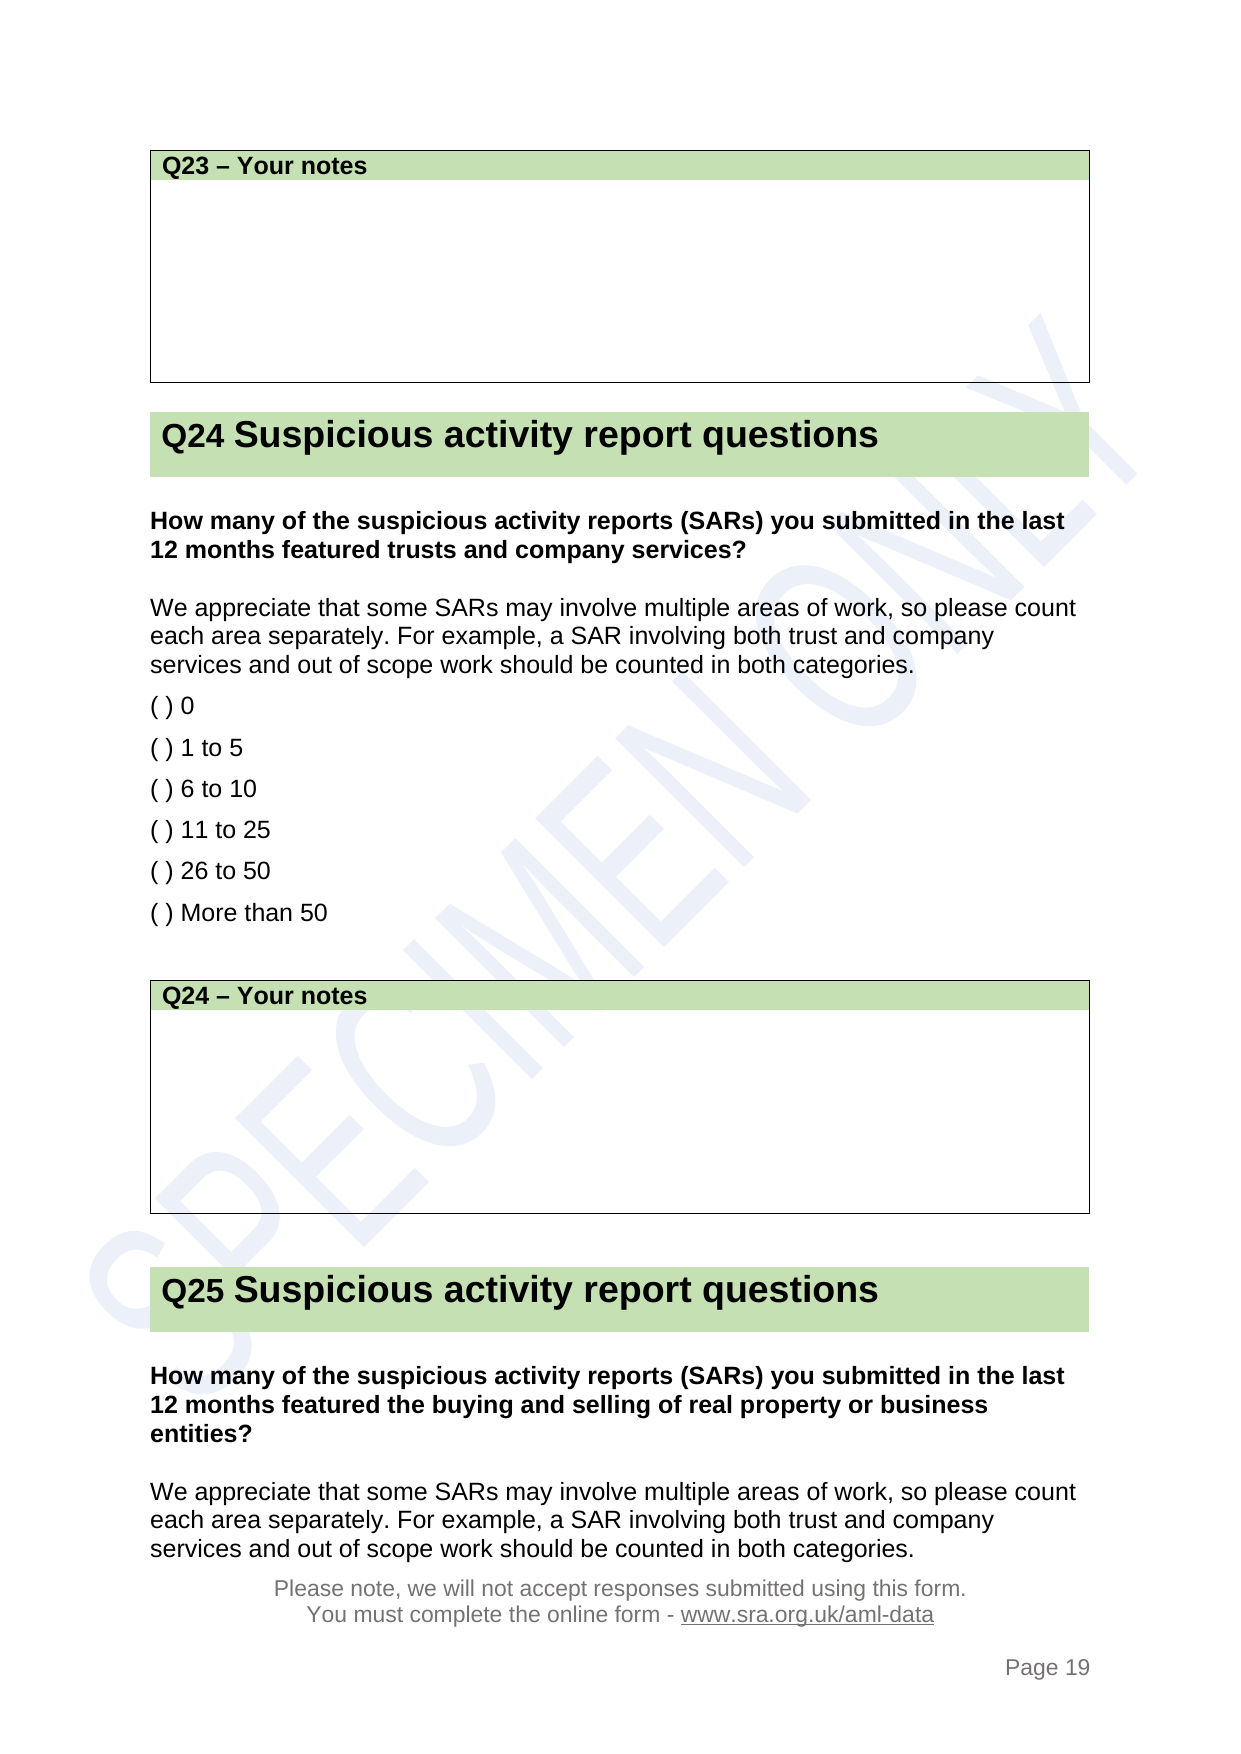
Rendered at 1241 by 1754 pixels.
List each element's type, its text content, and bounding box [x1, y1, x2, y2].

text ( ) 11 to 25 [150, 815, 1090, 844]
subtitle How many of the suspicious activity reports (SARs) you submitted in the last 12 months featured the buying and selling of real property or business entities? [150, 1361, 1090, 1447]
text ( ) 26 to 50 [150, 856, 1090, 885]
table_header Q25 Suspicious activity report questions [150, 1267, 1089, 1332]
table_header Q24 – Your notes [151, 981, 1089, 1010]
table_header Q23 – Your notes [151, 151, 1089, 180]
text ( ) 1 to 5 [150, 733, 1090, 761]
text We appreciate that some SARs may involve multiple areas of work, so please count each area separately. For example, a SAR involving both trust and company services and out of scope work should be counted in both categories. [150, 1476, 1090, 1563]
text ( ) 6 to 10 [150, 774, 1090, 803]
table_header Q24 Suspicious activity report questions [150, 412, 1089, 477]
subtitle How many of the suspicious activity reports (SARs) you submitted in the last 12 months featured trusts and company services? [150, 506, 1090, 563]
table_cell [151, 180, 1089, 382]
text We appreciate that some SARs may involve multiple areas of work, so please count each area separately. For example, a SAR involving both trust and company services and out of scope work should be counted in both categories. [150, 593, 1090, 679]
table_cell [151, 1010, 1089, 1212]
text ( ) 0 [150, 691, 1090, 720]
text ( ) More than 50 [150, 898, 1090, 926]
